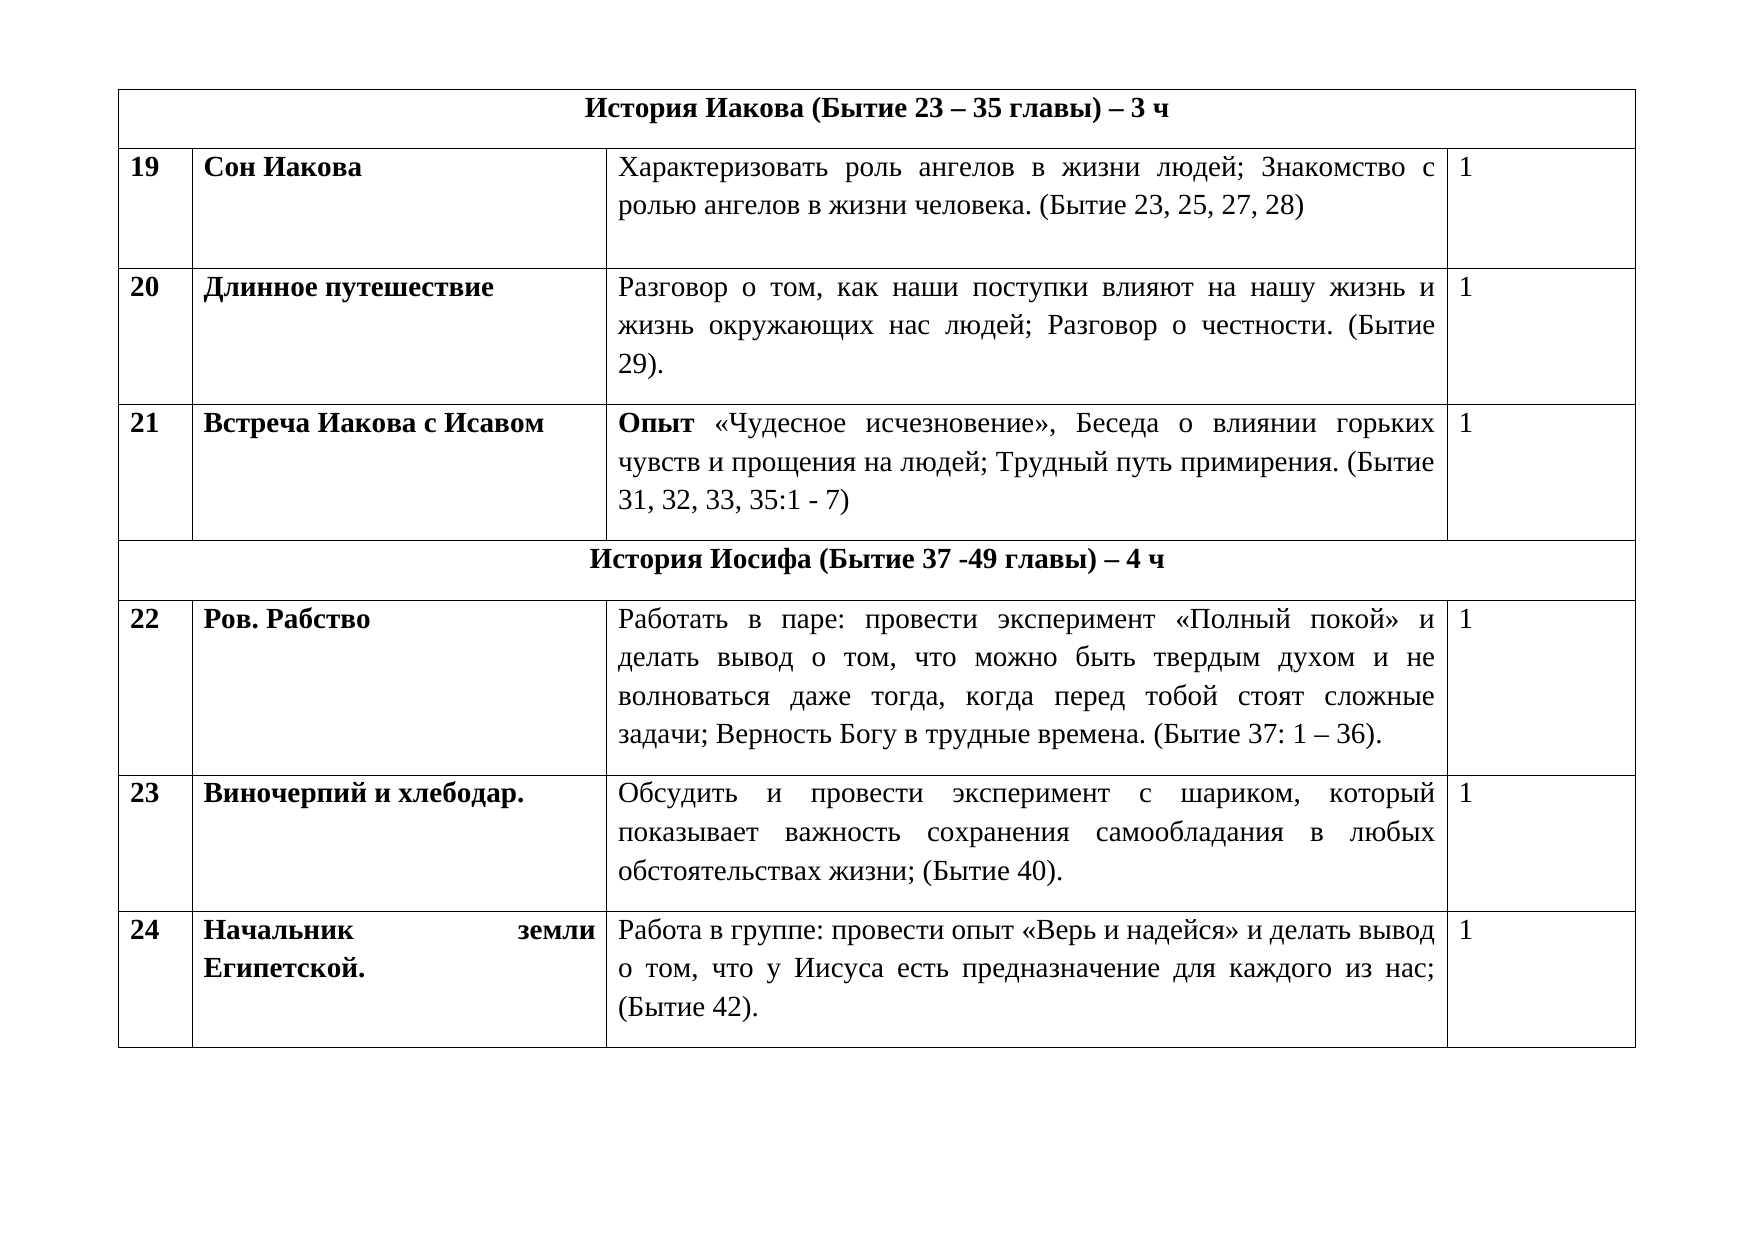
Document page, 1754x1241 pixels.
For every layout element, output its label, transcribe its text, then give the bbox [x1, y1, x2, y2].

table_cell 1 [1448, 601, 1635, 774]
table_cell Работать в паре: провести эксперимент «Полный покой» и делать вывод о том, что можно быть твердым духом и не волноваться даже тогда, когда перед тобой стоят сложные задачи; Верность Богу в трудные времена. (Бытие 37: 1 – 36). [607, 601, 1447, 774]
table_cell История Иосифа (Бытие 37 -49 главы) – 4 ч [119, 541, 1635, 600]
table_cell 1 [1448, 776, 1635, 911]
table_cell Характеризовать роль ангелов в жизни людей; Знакомство с ролью ангелов в жизни человека. (Бытие 23, 25, 27, 28) [607, 149, 1447, 268]
table_cell Виночерпий и хлебодар. [193, 776, 606, 911]
table_cell 1 [1448, 149, 1635, 268]
table_cell История Иакова (Бытие 23 – 35 главы) – 3 ч [119, 90, 1635, 148]
table_cell 23 [119, 776, 192, 911]
table_cell Ров. Рабство [193, 601, 606, 774]
table_cell 1 [1448, 269, 1635, 404]
table_cell Опыт «Чудесное исчезновение», Беседа о влиянии горьких чувств и прощения на людей; Трудный путь примирения. (Бытие 31, 32, 33, 35:1 - 7) [607, 405, 1447, 540]
table_cell Разговор о том, как наши поступки влияют на нашу жизнь и жизнь окружающих нас людей; Разговор о честности. (Бытие 29). [607, 269, 1447, 404]
table_cell Обсудить и провести эксперимент с шариком, который показывает важность сохранения самообладания в любых обстоятельствах жизни; (Бытие 40). [607, 776, 1447, 911]
table_cell 1 [1448, 405, 1635, 540]
table_cell 22 [119, 601, 192, 774]
table_cell Встреча Иакова с Исавом [193, 405, 606, 540]
table_cell 24 [119, 912, 192, 1047]
table_cell 20 [119, 269, 192, 404]
table_cell Длинное путешествие [193, 269, 606, 404]
table_cell 21 [119, 405, 192, 540]
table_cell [193, 912, 606, 1047]
table_cell Сон Иакова [193, 149, 606, 268]
table_cell 1 [1448, 912, 1635, 1047]
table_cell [607, 912, 1447, 1047]
table_cell 19 [119, 149, 192, 268]
